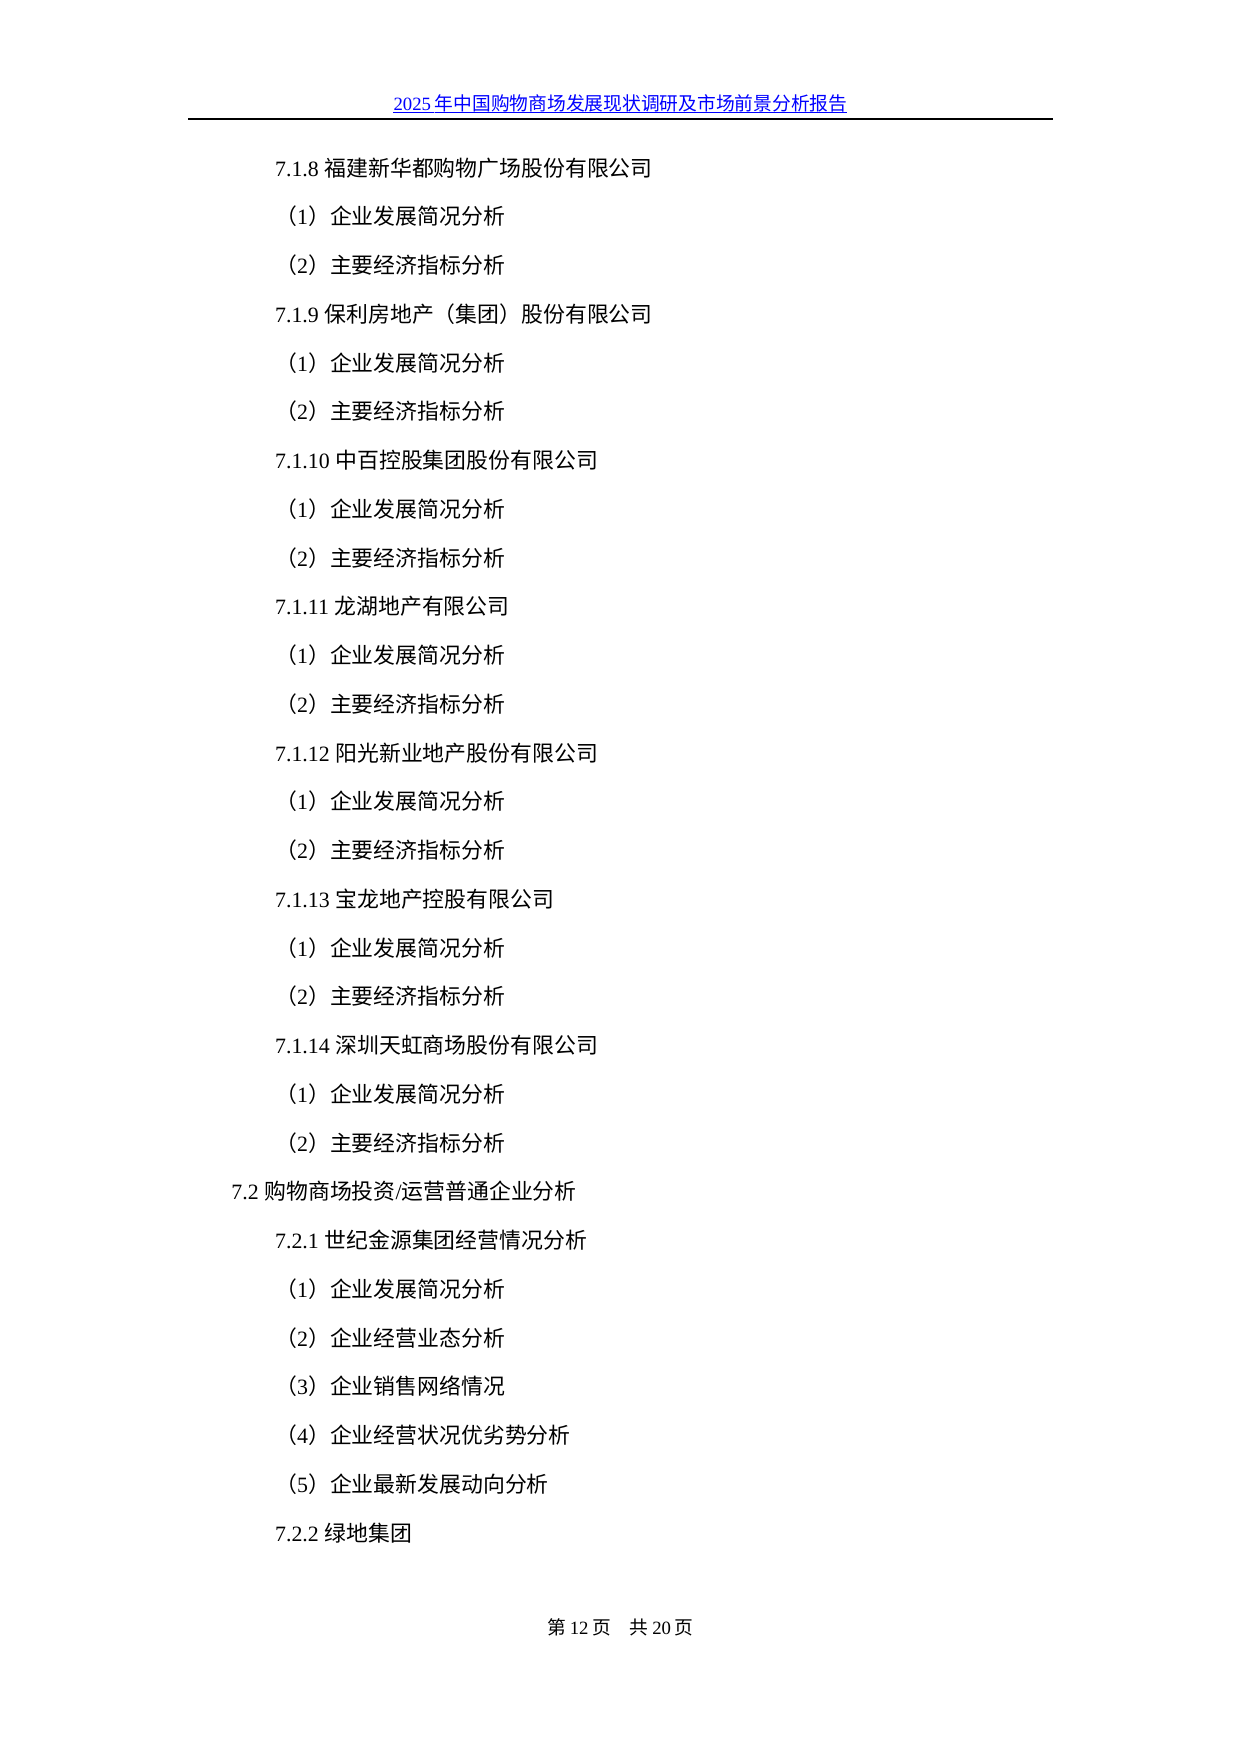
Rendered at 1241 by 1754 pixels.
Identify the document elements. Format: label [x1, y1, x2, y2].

text [187, 150, 1053, 1548]
